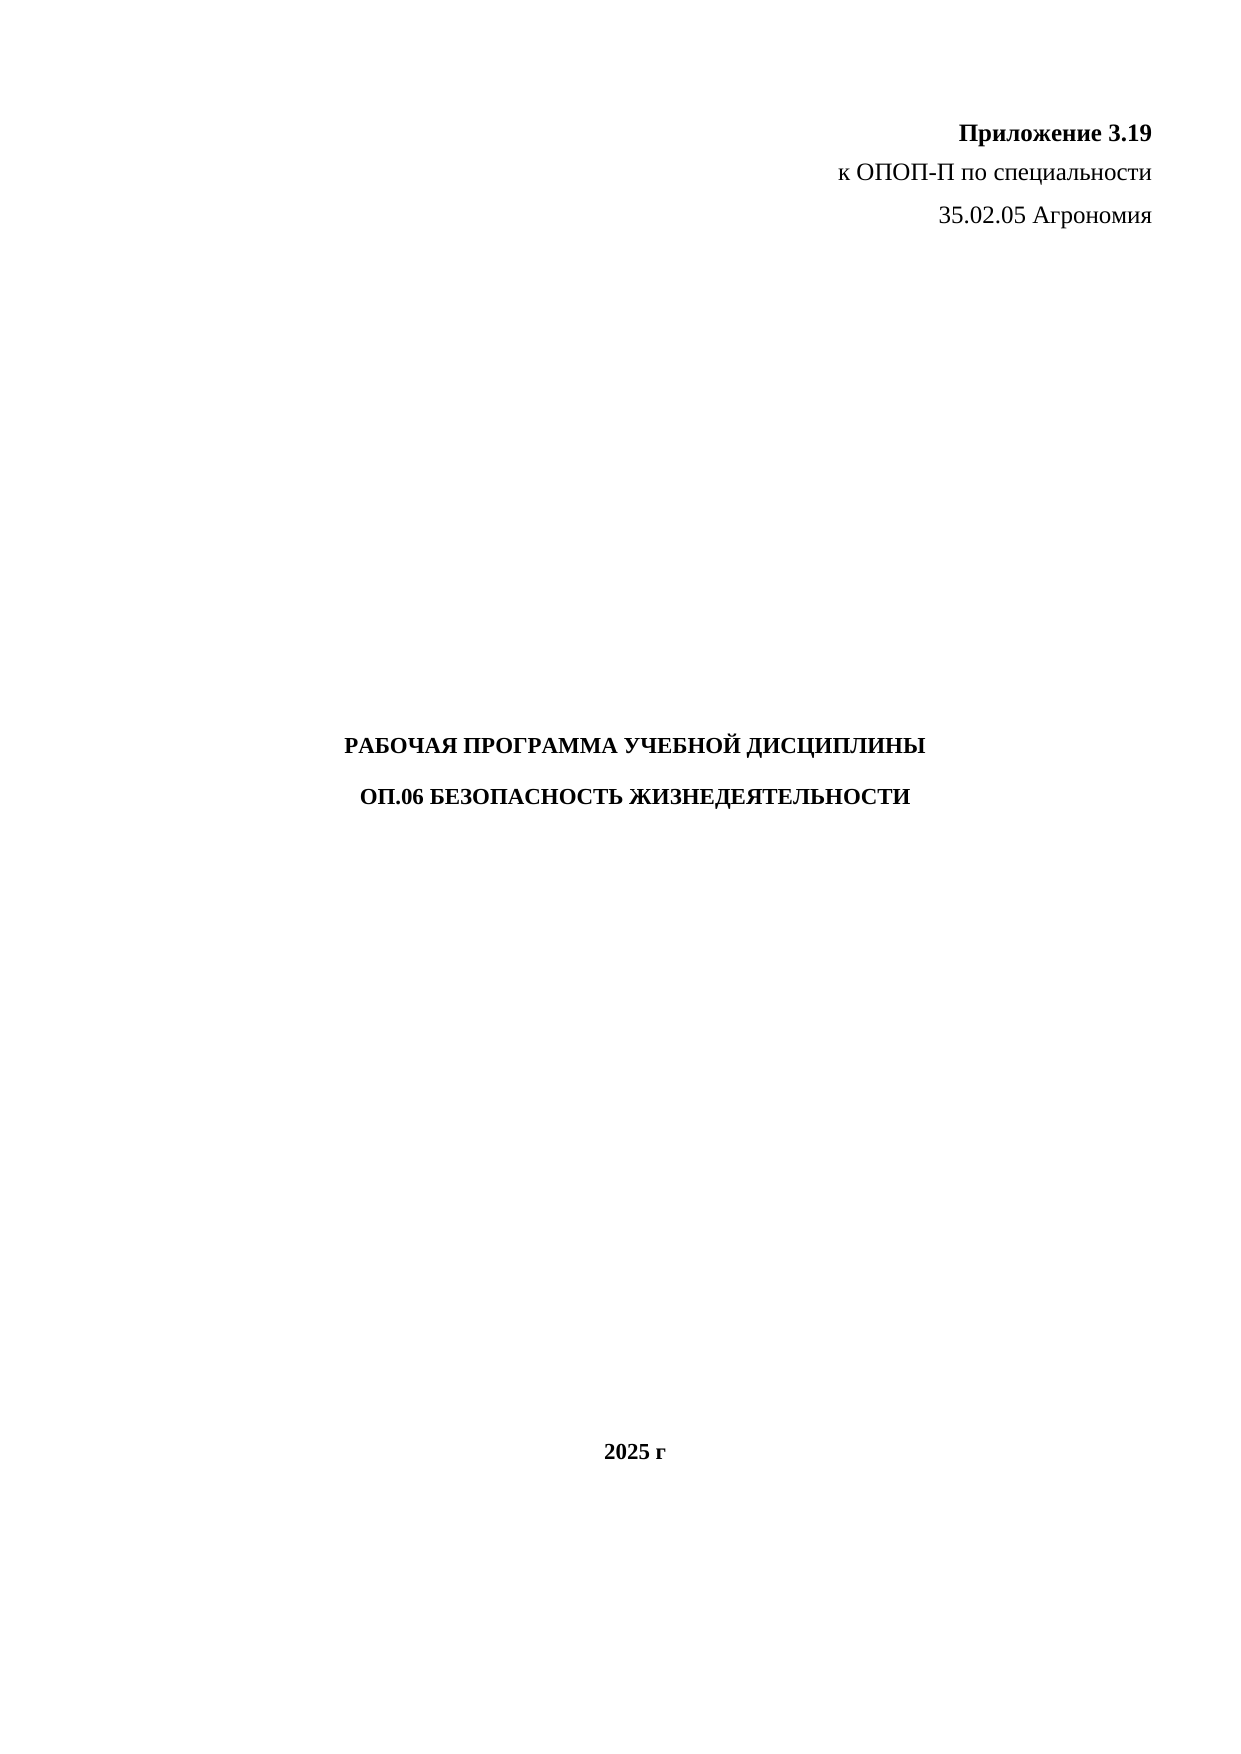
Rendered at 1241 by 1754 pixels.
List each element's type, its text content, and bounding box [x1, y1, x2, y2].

text к ОПОП-П по специальности [118, 157, 1152, 186]
text ОП.06 БЕЗОПАСНОСТЬ ЖИЗНЕДЕЯТЕЛЬНОСТИ [118, 783, 1152, 809]
subtitle Приложение 3.19 [118, 118, 1152, 147]
text 2025 гСОДЕРЖАНИЕ [124, 1438, 1146, 1464]
text 35.02.05 Агрономия [118, 201, 1152, 229]
text РАБОЧАЯ ПРОГРАММА УЧЕБНОЙ ДИСЦИПЛИНЫ [118, 732, 1152, 758]
